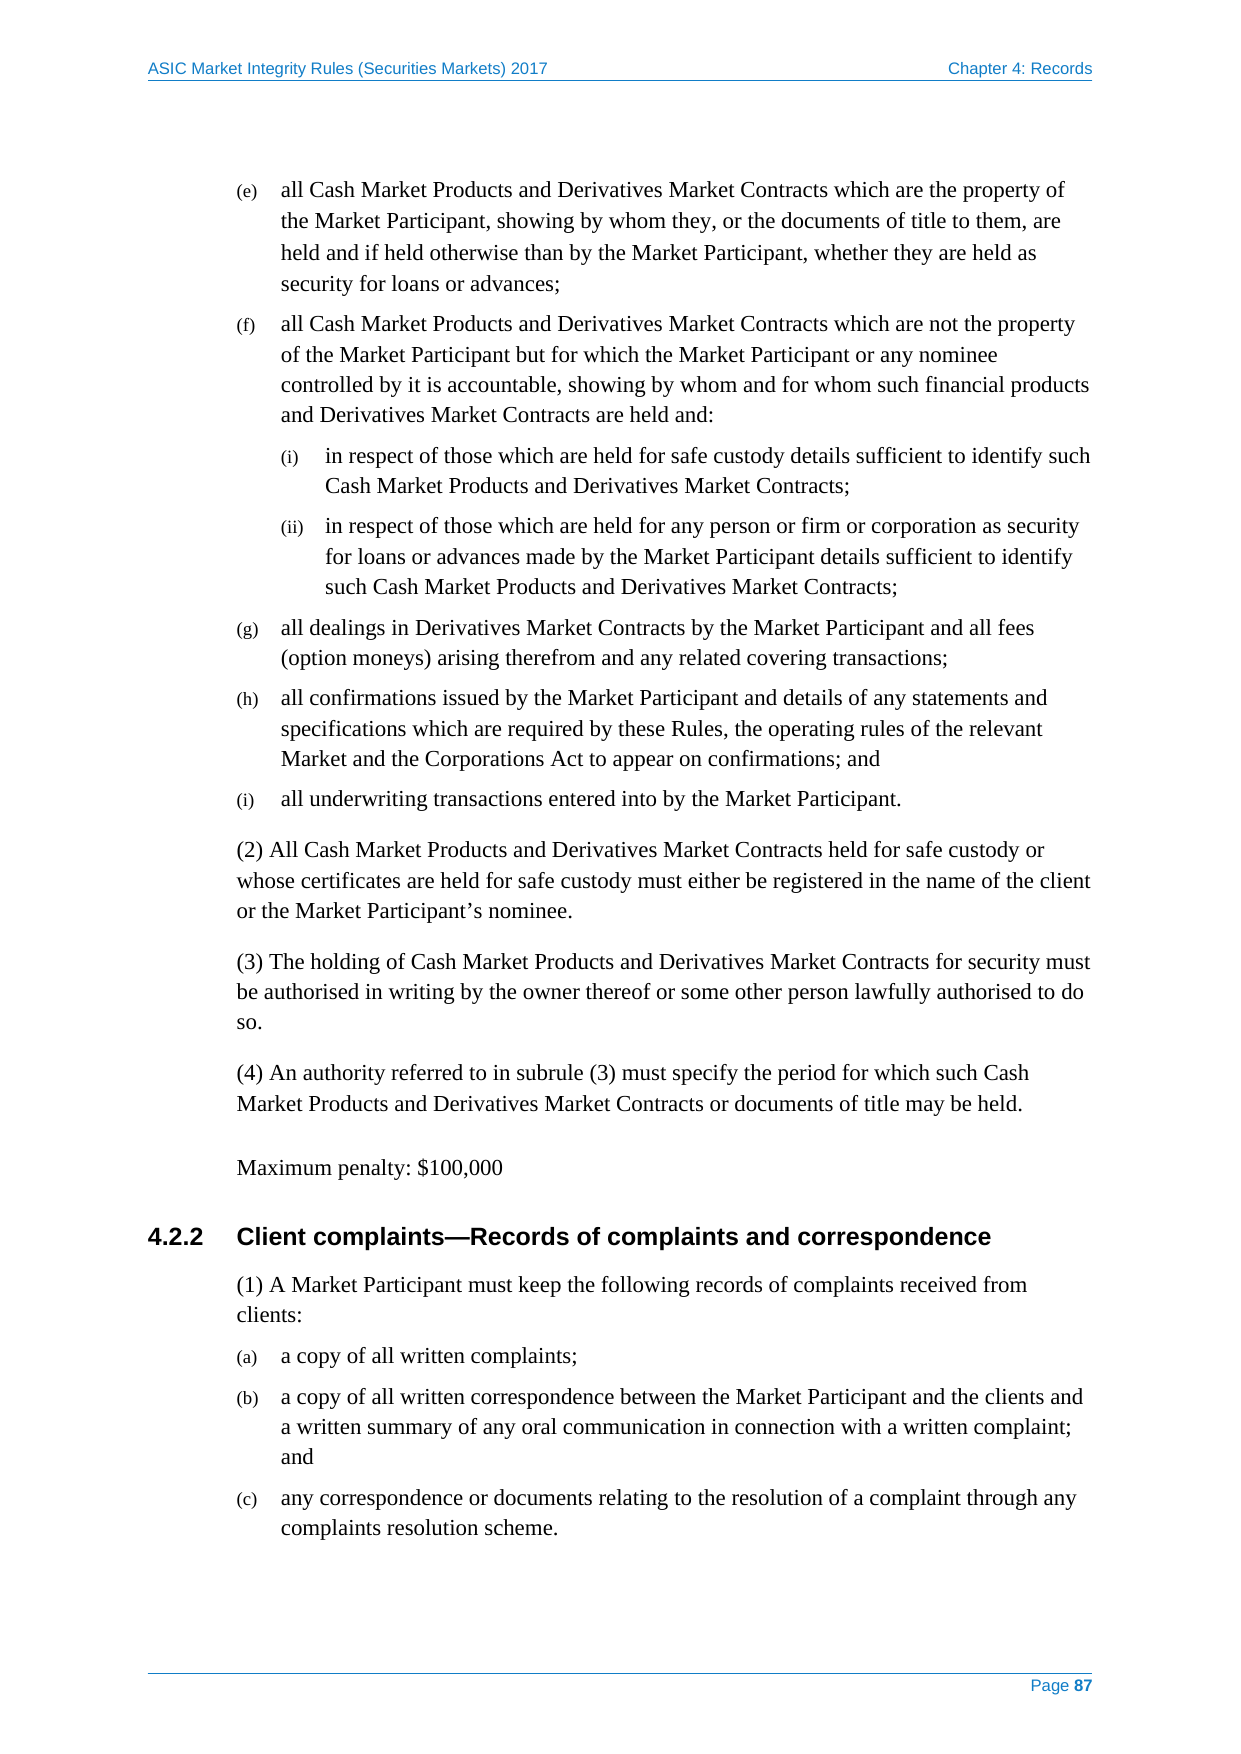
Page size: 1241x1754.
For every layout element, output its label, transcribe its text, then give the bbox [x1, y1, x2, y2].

text a copy of all written correspondence between the Market Participant and the clients and a written summary of any oral communication in connection with a written complaint; and [236, 1379, 1092, 1469]
text (4) An authority referred to in subrule (3) must specify the period for which such Cash Market Products and Derivatives Market Contracts or documents of title may be held. [236, 1056, 1092, 1116]
text (3) The holding of Cash Market Products and Derivatives Market Contracts for security must be authorised in writing by the owner thereof or some other person lawfully authorised to do so. [236, 944, 1092, 1035]
list in respect of those which are held for safe custody details sufficient to identify such Cash Market Products and Derivatives Market Contracts; [281, 438, 1092, 498]
subtitle 4.2.2 Client complaints—Records of complaints and correspondence [148, 1222, 1092, 1251]
text all Cash Market Products and Derivatives Market Contracts which are not the property of the Market Participant but for which the Market Participant or any nominee controlled by it is accountable, showing by whom and for whom such financial products and Derivatives Market Contracts are held and: [236, 307, 1092, 427]
text (1) A Market Participant must keep the following records of complaints received from clients: [236, 1267, 1092, 1328]
text (2) All Cash Market Products and Derivatives Market Contracts held for safe custody or whose certificates are held for safe custody must either be registered in the name of the client or the Market Participant’s nominee. [236, 833, 1092, 923]
text Maximum penalty: $100,000 [236, 1153, 1092, 1180]
list a copy of all written complaints; [236, 1338, 1092, 1368]
text all underwriting transactions entered into by the Market Participant. [236, 782, 1092, 812]
text all dealings in Derivatives Market Contracts by the Market Participant and all fees (option moneys) arising therefrom and any related covering transactions; [236, 610, 1092, 670]
text all Cash Market Products and Derivatives Market Contracts which are the property of the Market Participant, showing by whom they, or the documents of title to them, are held and if held otherwise than by the Market Participant, whether they are held as security for loans or advances; [236, 171, 1092, 296]
text in respect of those which are held for any person or firm or corporation as security for loans or advances made by the Market Participant details sufficient to identify such Cash Market Products and Derivatives Market Contracts; [281, 509, 1092, 599]
text all confirmations issued by the Market Participant and details of any statements and specifications which are required by these Rules, the operating rules of the relevant Market and the Corporations Act to appear on confirmations; and [236, 681, 1092, 771]
text any correspondence or documents relating to the resolution of a complaint through any complaints resolution scheme. [236, 1480, 1092, 1540]
